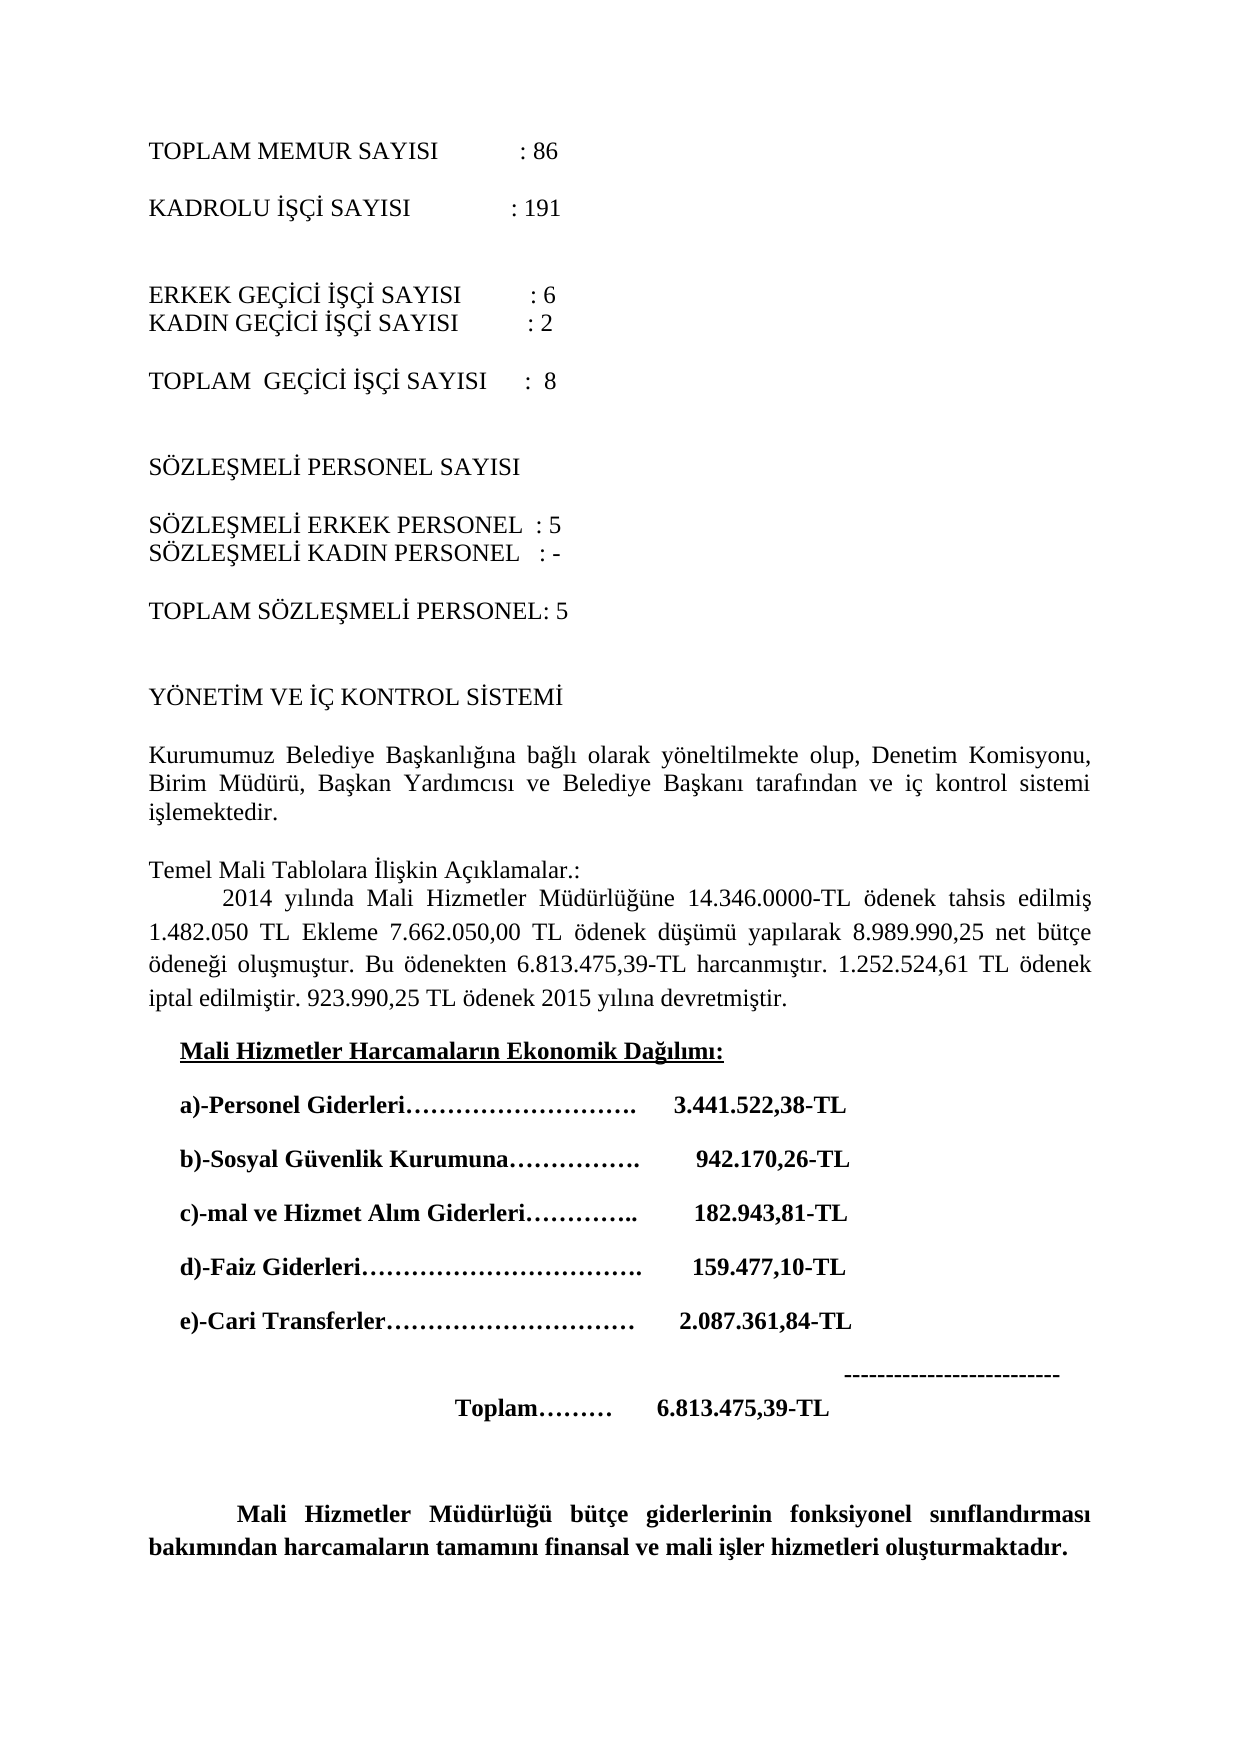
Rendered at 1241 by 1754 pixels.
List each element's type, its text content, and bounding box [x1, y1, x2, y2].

text SÖZLEŞMELİ PERSONEL SAYISI [148, 452, 1092, 481]
text SÖZLEŞMELİ KADIN PERSONEL : - [148, 538, 1092, 567]
text SÖZLEŞMELİ ERKEK PERSONEL : 5 [148, 510, 1092, 538]
text YÖNETİM VE İÇ KONTROL SİSTEMİ [148, 682, 1092, 711]
text Mali Hizmetler Harcamaların Ekonomik Dağılımı: [148, 1036, 1092, 1065]
text d)-Faiz Giderleri……………………………. 159.477,10-TL [148, 1252, 1092, 1281]
text 2014 yılında Mali Hizmetler Müdürlüğüne 14.346.0000-TL ödenek tahsis edilmiş 1.482.050 TL Ekleme 7.662.050,00 TL ödenek düşümü yapılarak 8.989.990,25 net bütçe ödeneği oluşmuştur. Bu ödenekten 6.813.475,39-TL harcanmıştır. 1.252.524,61 TL ödenek iptal edilmiştir. 923.990,25 TL ödenek 2015 yılına devretmiştir. [148, 883, 1092, 1011]
text Kurumumuz Belediye Başkanlığına bağlı olarak yöneltilmekte olup, Denetim Komisyonu, Birim Müdürü, Başkan Yardımcısı ve Belediye Başkanı tarafından ve iç kontrol sistemi işlemektedir. [148, 740, 1092, 826]
text TOPLAM GEÇİCİ İŞÇİ SAYISI : 8 [148, 366, 1092, 395]
text b)-Sosyal Güvenlik Kurumuna……………. 942.170,26-TL [148, 1144, 1092, 1173]
text a)-Personel Giderleri………………………. 3.441.522,38-TL [148, 1090, 1092, 1119]
text TOPLAM SÖZLEŞMELİ PERSONEL: 5 [148, 596, 1092, 625]
text TOPLAM MEMUR SAYISI : 86 [148, 136, 1092, 165]
text e)-Cari Transferler………………………… 2.087.361,84-TL [148, 1306, 1092, 1334]
text Temel Mali Tablolara İlişkin Açıklamalar.: [148, 855, 1092, 883]
text c)-mal ve Hizmet Alım Giderleri………….. 182.943,81-TL [148, 1198, 1092, 1227]
text KADIN GEÇİCİ İŞÇİ SAYISI : 2 [148, 308, 1092, 337]
text Mali Hizmetler Müdürlüğü bütçe giderlerinin fonksiyonel sınıflandırması bakımından harcamaların tamamını finansal ve mali işler hizmetleri oluşturmaktadır. [148, 1499, 1092, 1561]
text ERKEK GEÇİCİ İŞÇİ SAYISI : 6 [148, 280, 1092, 308]
text -------------------------- Toplam……… 6.813.475,39-TL [148, 1359, 1092, 1421]
text KADROLU İŞÇİ SAYISI : 191 [148, 193, 1092, 222]
